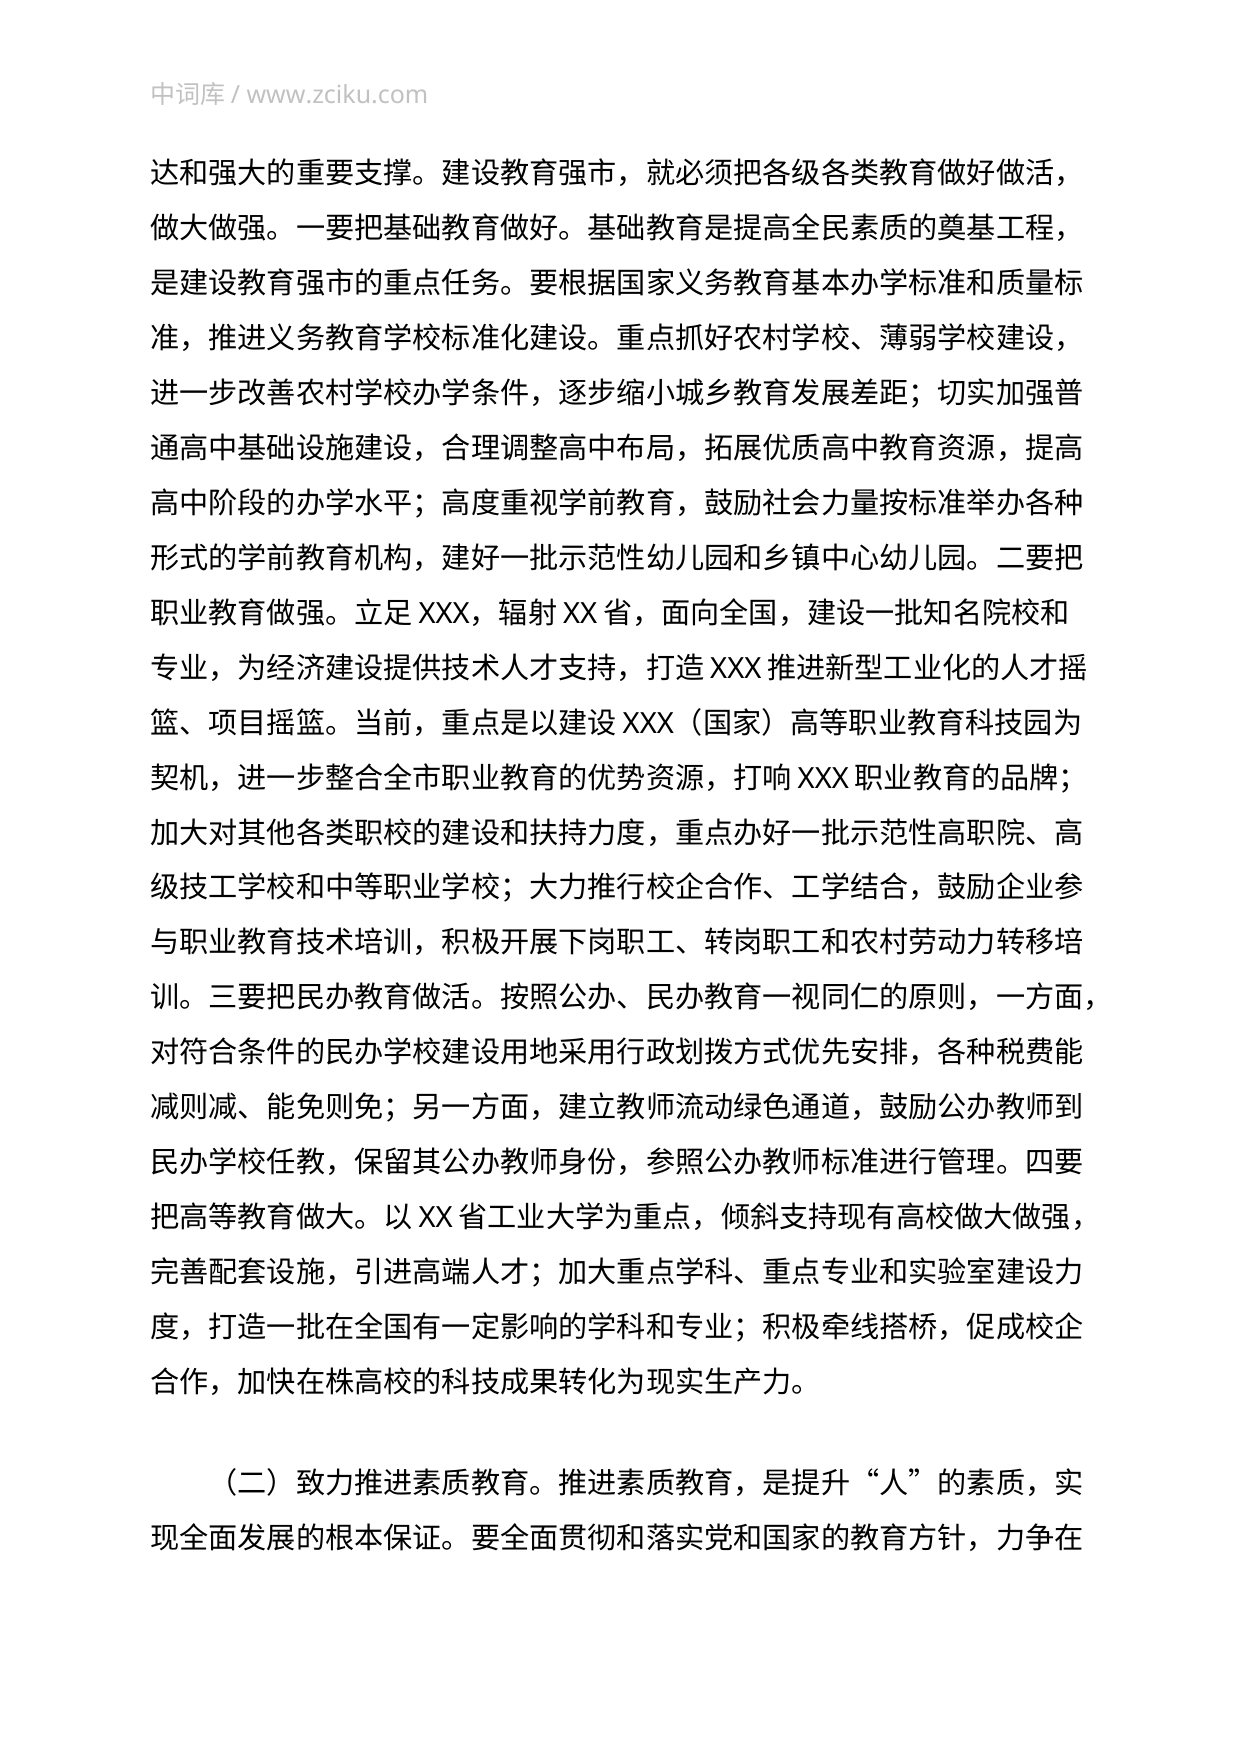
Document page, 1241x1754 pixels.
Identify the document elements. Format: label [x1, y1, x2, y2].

text [150, 150, 1090, 1401]
text [150, 1460, 1090, 1557]
